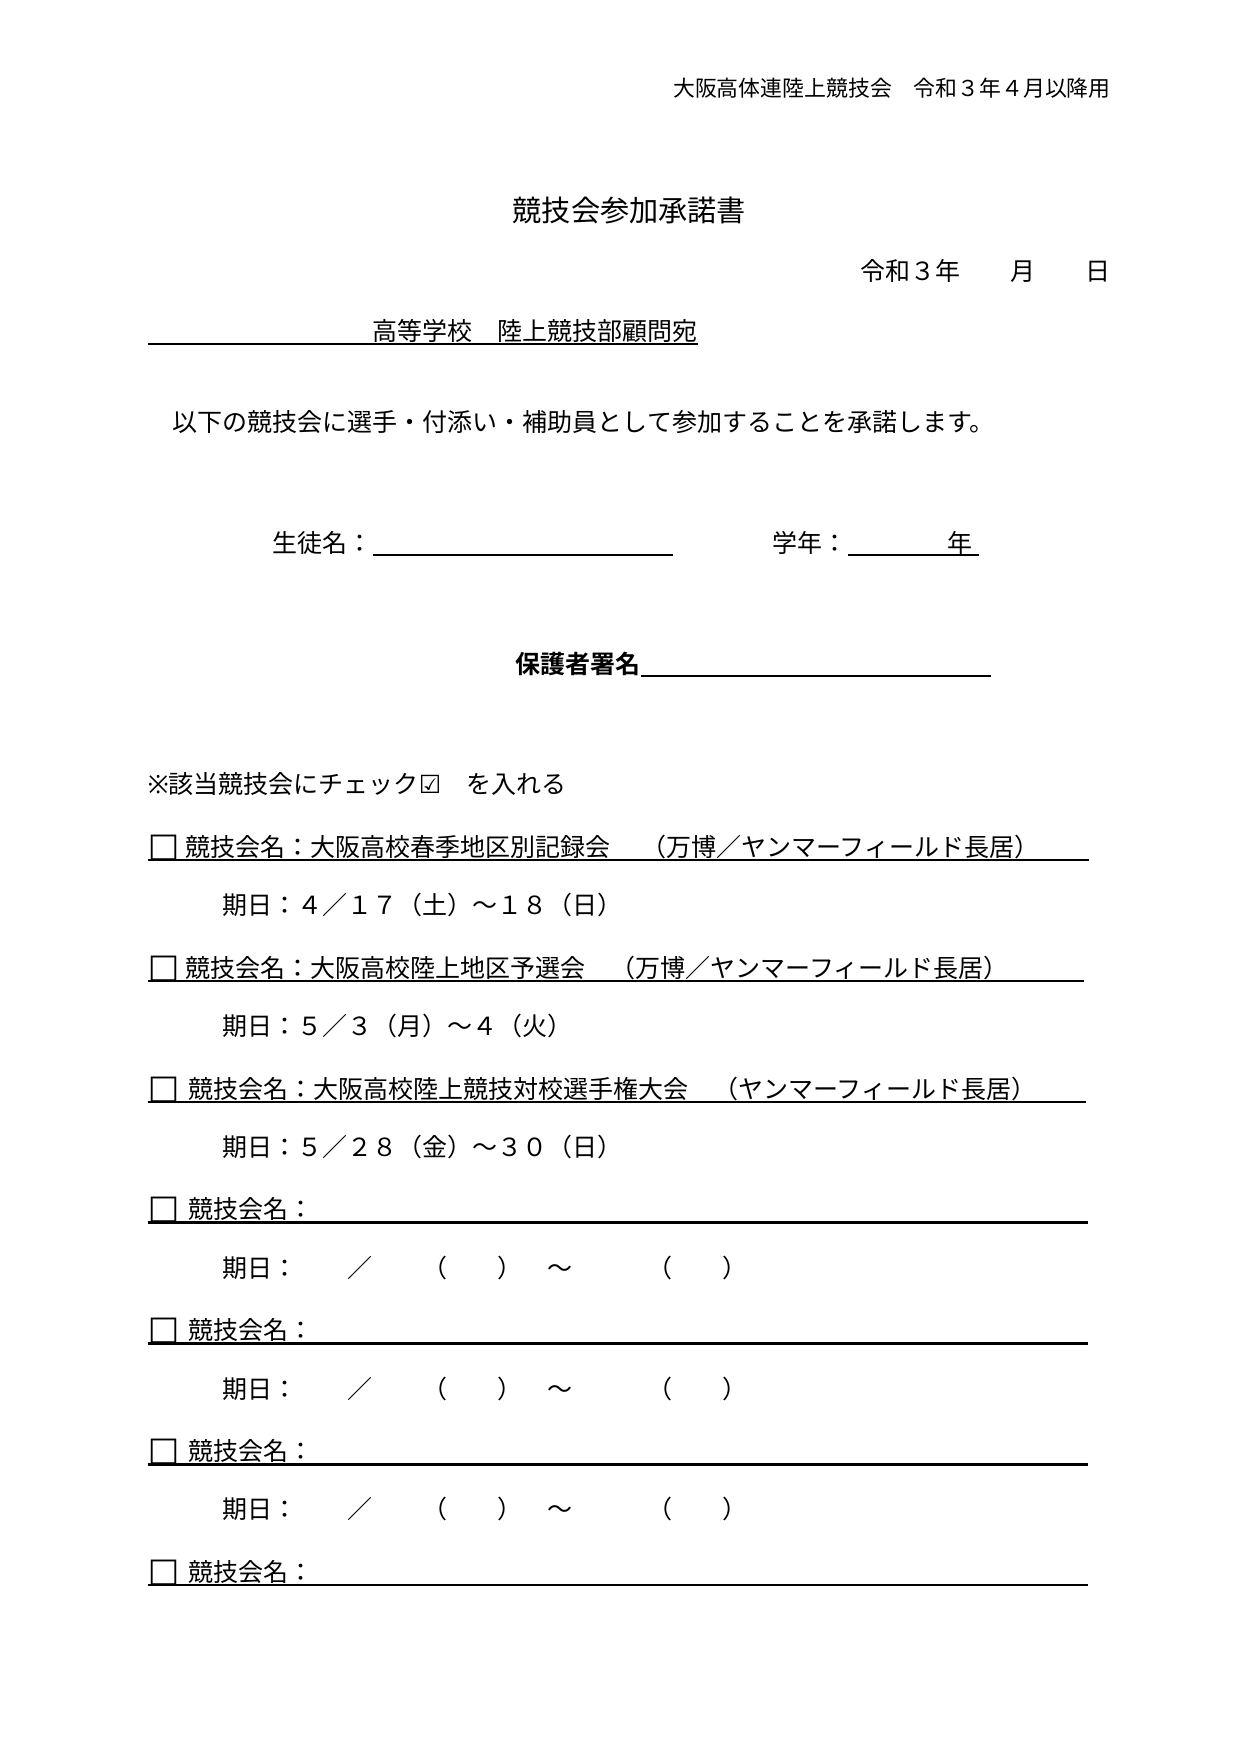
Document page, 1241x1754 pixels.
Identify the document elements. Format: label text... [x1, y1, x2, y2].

text □ 競技会名：大阪高校春季地区別記録会 （万博／ヤンマーフィールド長居） [148, 813, 1110, 874]
text ※該当競技会にチェック☑ を入れる [148, 753, 1110, 813]
text 期日： ／ （ ） ～ （ ） [148, 1236, 1110, 1297]
text 期日：５／３（月）～４（火） [148, 994, 1110, 1055]
text □ 競技会名：大阪高校陸上競技対校選手権大会 （ヤンマーフィールド長居） [148, 1055, 1110, 1115]
text 競技会参加承諾書 [148, 179, 1110, 239]
text □ 競技会名： [148, 1417, 1110, 1478]
text 期日： ／ （ ） ～ （ ） [148, 1357, 1110, 1417]
text 期日： ／ （ ） ～ （ ） [148, 1478, 1110, 1538]
text 以下の競技会に選手・付添い・補助員として参加することを承諾します。 [148, 390, 1110, 451]
text 令和３年 月 日 [148, 239, 1110, 300]
text 保護者署名 [148, 632, 1110, 692]
text □ 競技会名： [148, 1538, 1110, 1599]
text 期日：５／２８（金）～３０（日） [148, 1115, 1110, 1176]
text □ 競技会名： [148, 1176, 1110, 1236]
text 期日：４／１７（土）～１８（日） [148, 874, 1110, 934]
text 高等学校 陸上競技部顧問宛 [148, 300, 1110, 360]
text □ 競技会名：大阪高校陸上地区予選会 （万博／ヤンマーフィールド長居） [148, 934, 1110, 994]
text □ 競技会名： [148, 1297, 1110, 1357]
text 生徒名： 学年： 年 [148, 511, 1110, 572]
